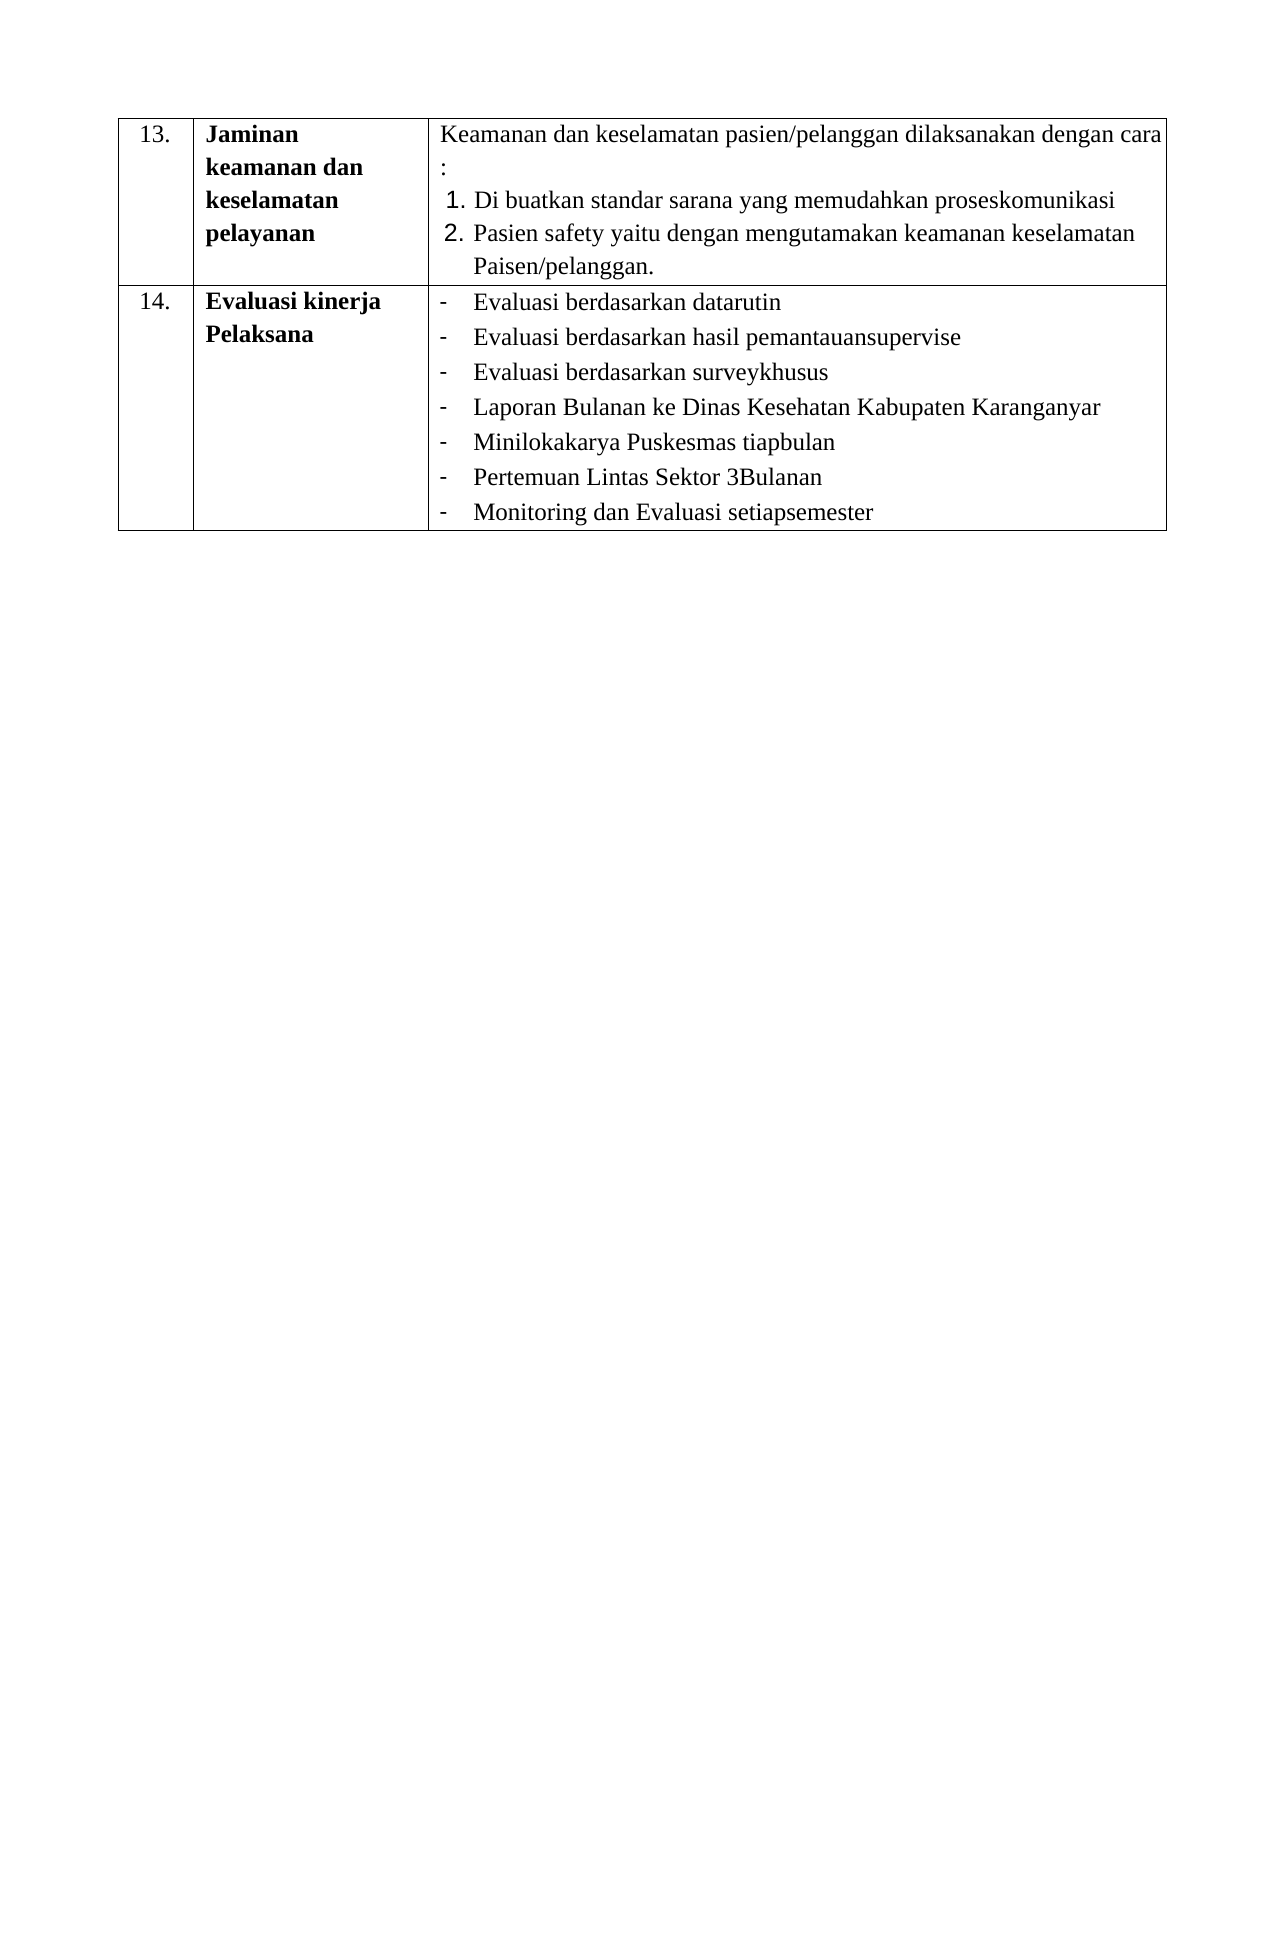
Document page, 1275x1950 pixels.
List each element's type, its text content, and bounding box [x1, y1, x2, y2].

table_cell 13. [119, 119, 193, 285]
table_cell Jaminan keamanan dan keselamatan pelayanan [194, 119, 428, 285]
table_cell 14. [119, 286, 193, 530]
table_cell Keamanan dan keselamatan pasien/pelanggan dilaksanakan dengan cara : Di buatkan standar sarana yang memudahkan proseskomunikasi Pasien safety yaitu dengan mengutamakan keamanan keselamatan Paisen/pelanggan. [429, 119, 1166, 285]
table_cell Evaluasi berdasarkan datarutin Evaluasi berdasarkan hasil pemantauansupervise Evaluasi berdasarkan surveykhusus Laporan Bulanan ke Dinas Kesehatan Kabupaten Karanganyar Minilokakarya Puskesmas tiapbulan Pertemuan Lintas Sektor 3Bulanan Monitoring dan Evaluasi setiapsemester [429, 286, 1166, 530]
table_cell Evaluasi kinerja Pelaksana [194, 286, 428, 530]
